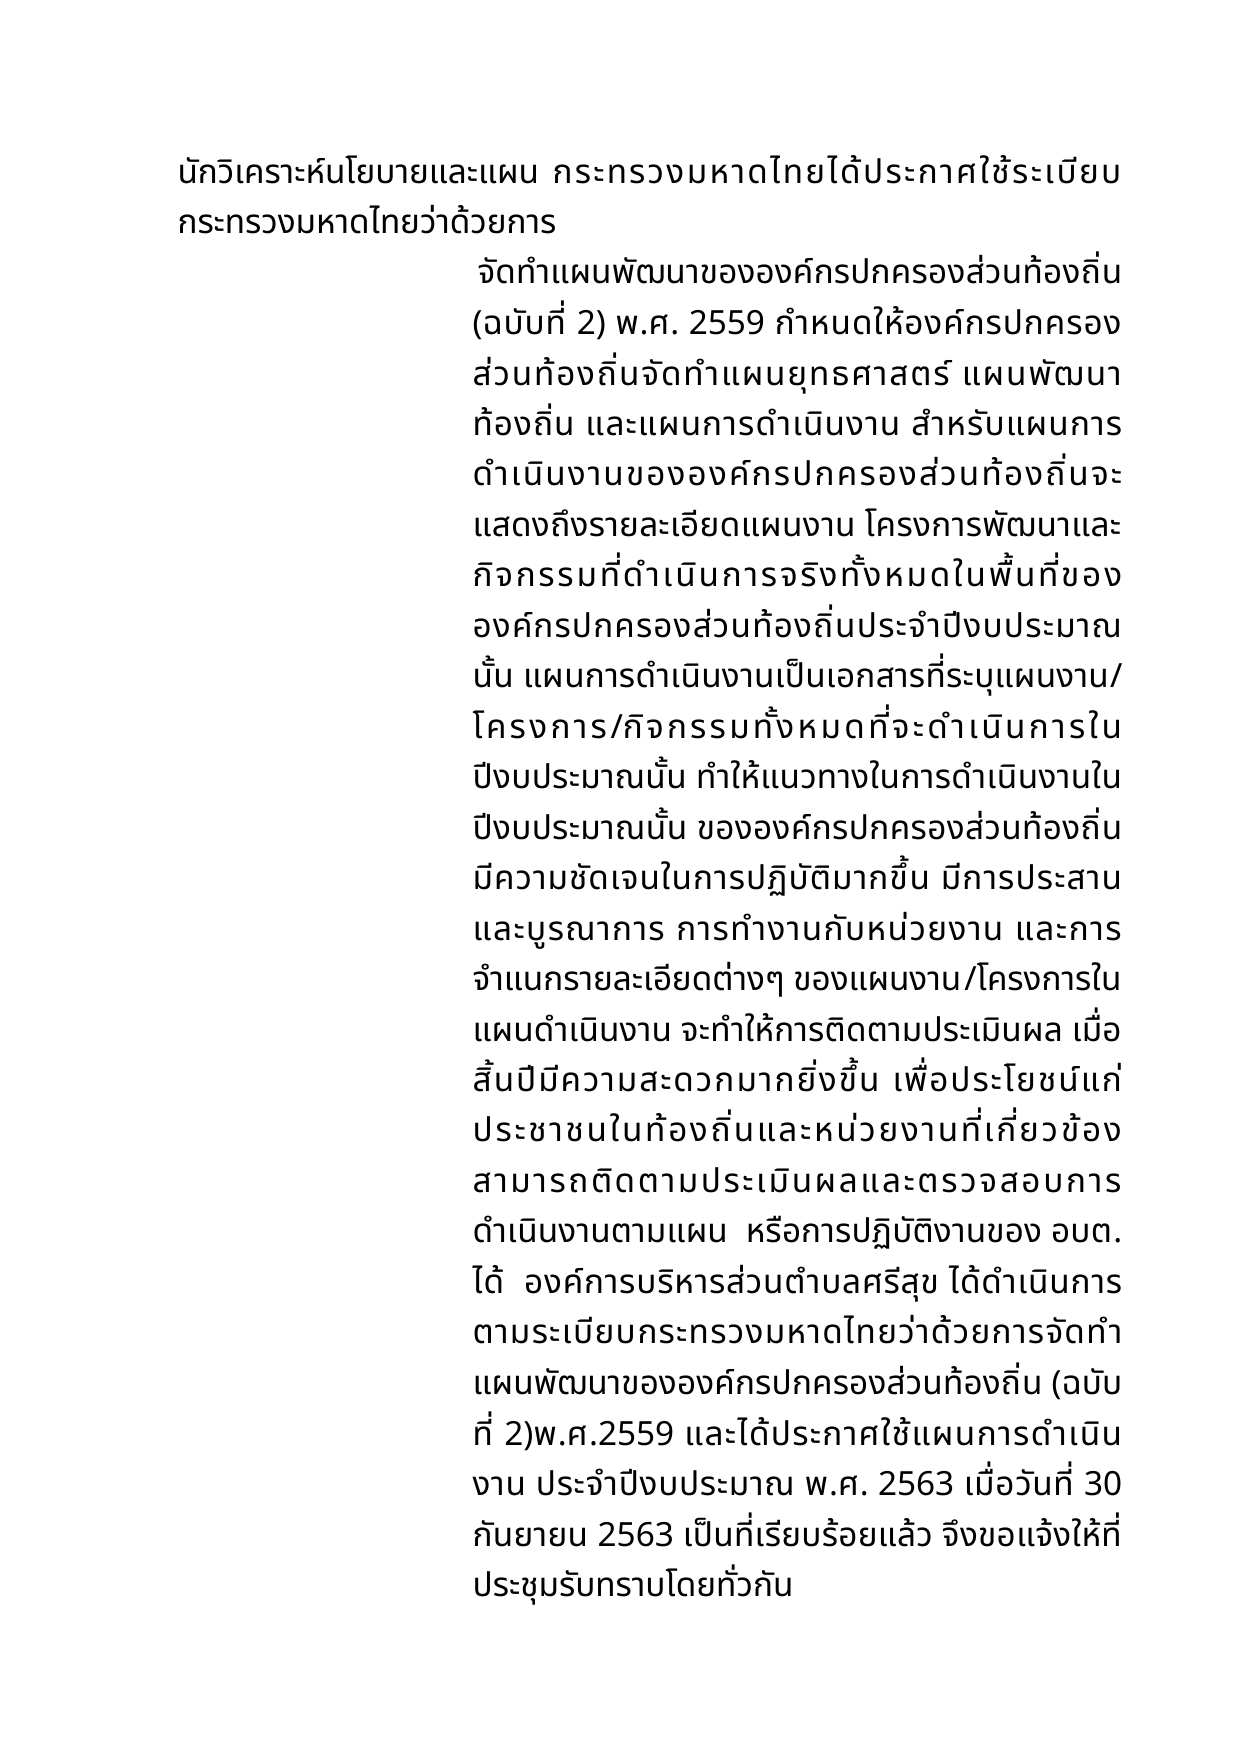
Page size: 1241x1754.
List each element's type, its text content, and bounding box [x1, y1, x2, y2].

title จัดทำแผนพัฒนาขององค์กรปกครองส่วนท้องถิ่น (ฉบับที่ 2) พ.ศ. 2559 กำหนดให้องค์กรปกครองส่วนท้องถิ่นจัดทำแผนยุทธศาสตร์ แผนพัฒนาท้องถิ่น และแผนการดำเนินงาน สำหรับแผนการดำเนินงานขององค์กรปกครองส่วนท้องถิ่นจะแสดงถึงรายละเอียดแผนงาน โครงการพัฒนาและกิจกรรมที่ดำเนินการจริงทั้งหมดในพื้นที่ขององค์กรปกครองส่วนท้องถิ่นประจำปีงบประมาณนั้น แผนการดำเนินงานเป็นเอกสารที่ระบุแผนงาน/ โครงการ/กิจกรรมทั้งหมดที่จะดำเนินการในปีงบประมาณนั้น ทำให้แนวทางในการดำเนินงานในปีงบประมาณนั้น ขององค์กรปกครองส่วนท้องถิ่นมีความชัดเจนในการปฏิบัติมากขึ้น มีการประสานและบูรณาการ การทำงานกับหน่วยงาน และการจำแนกรายละเอียดต่างๆ ของแผนงาน/โครงการในแผนดำเนินงาน จะทำให้การติดตามประเมินผล เมื่อสิ้นปีมีความสะดวกมากยิ่งขึ้น เพื่อประโยชน์แก่ประชาชนในท้องถิ่นและหน่วยงานที่เกี่ยวข้องสามารถติดตามประเมินผลและตรวจสอบการดำเนินงานตามแผน หรือการปฏิบัติงานของ อบต. ได้ องค์การบริหารส่วนตำบลศรีสุข ได้ดำเนินการตามระเบียบกระทรวงมหาดไทยว่าด้วยการจัดทำแผนพัฒนาขององค์กรปกครองส่วนท้องถิ่น (ฉบับที่ 2)พ.ศ.2559 และได้ประกาศใช้แผนการดำเนินงาน ประจำปีงบประมาณ พ.ศ. 2563 เมื่อวันที่ 30 กันยายน 2563 เป็นที่เรียบร้อยแล้ว จึงขอแจ้งให้ที่ประชุมรับทราบโดยทั่วกัน [472, 248, 1122, 1612]
title นักวิเคราะห์นโยบายและแผน กระทรวงมหาดไทยได้ประกาศใช้ระเบียบกระทรวงมหาดไทยว่าด้วยการ [177, 148, 1122, 248]
